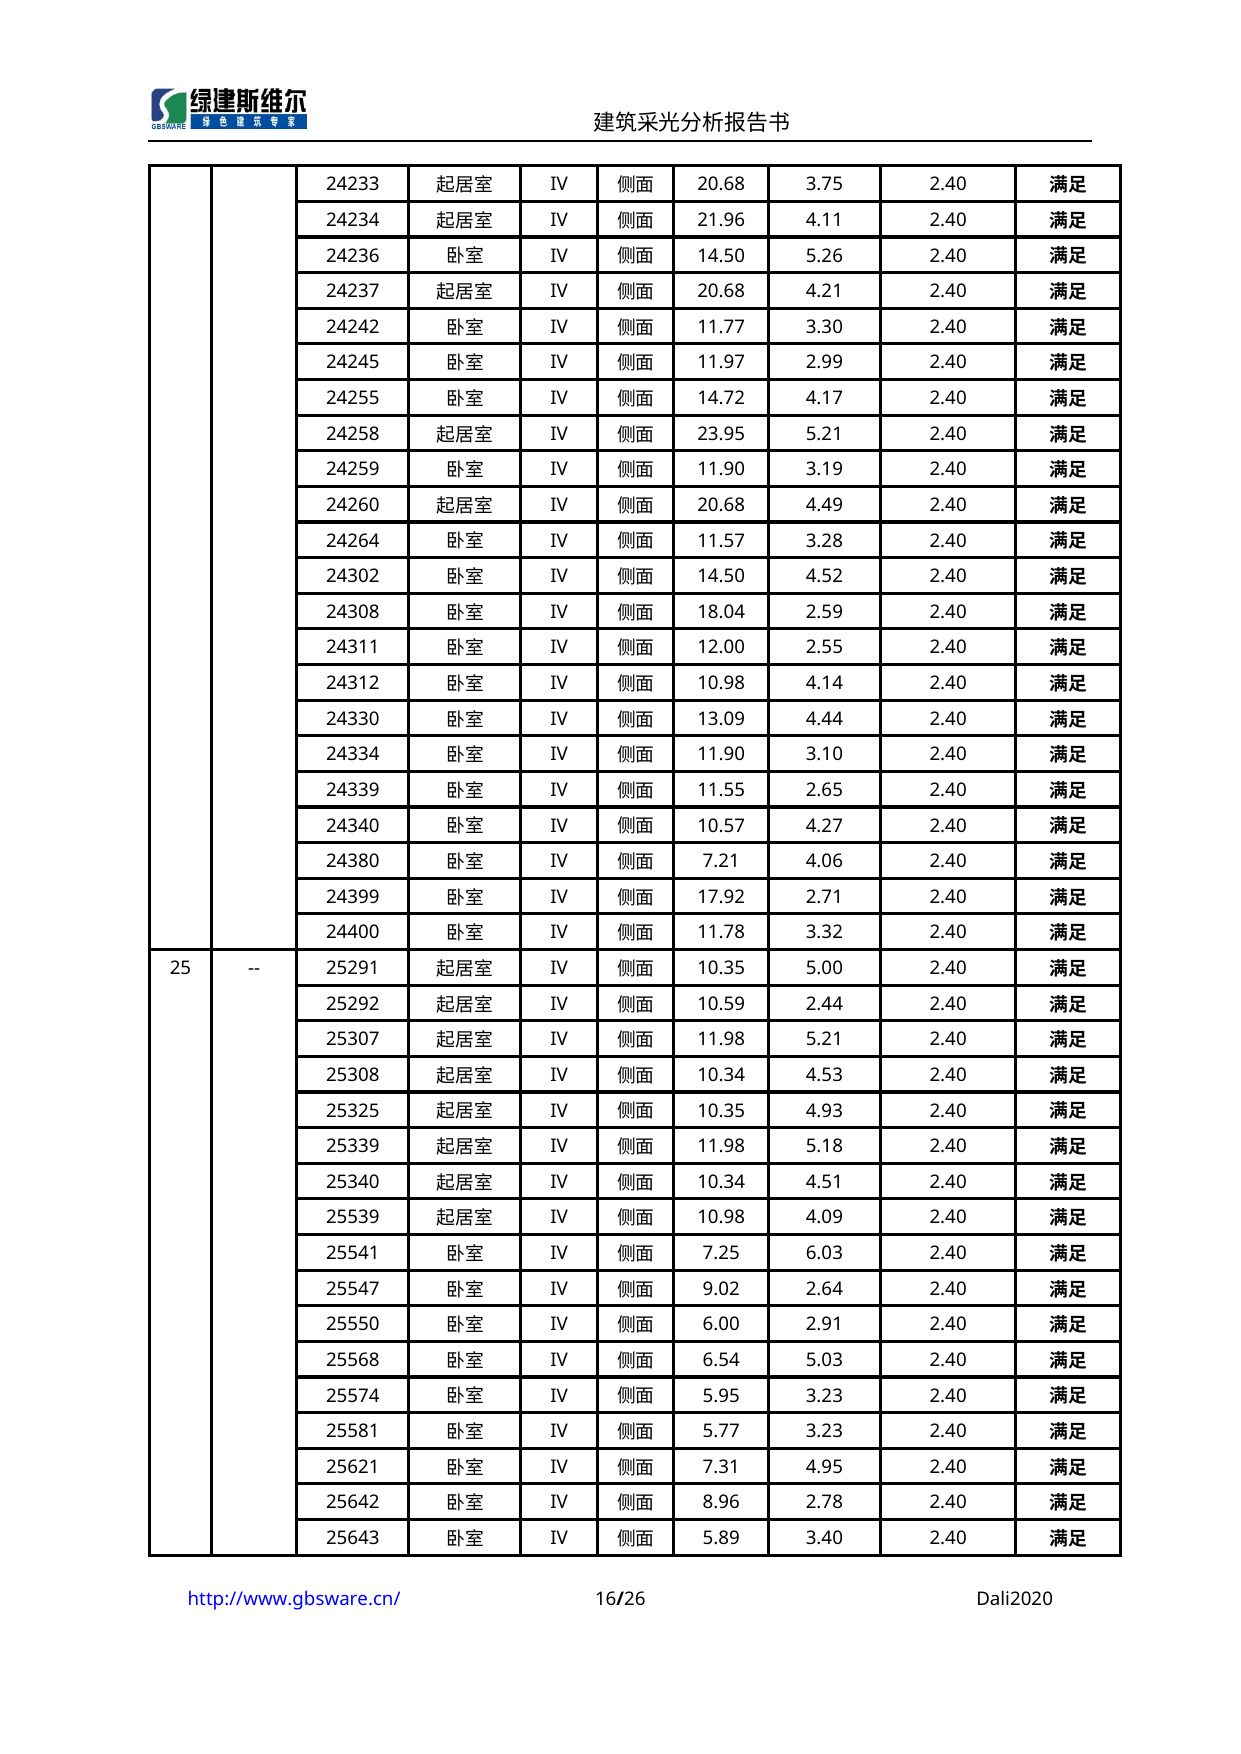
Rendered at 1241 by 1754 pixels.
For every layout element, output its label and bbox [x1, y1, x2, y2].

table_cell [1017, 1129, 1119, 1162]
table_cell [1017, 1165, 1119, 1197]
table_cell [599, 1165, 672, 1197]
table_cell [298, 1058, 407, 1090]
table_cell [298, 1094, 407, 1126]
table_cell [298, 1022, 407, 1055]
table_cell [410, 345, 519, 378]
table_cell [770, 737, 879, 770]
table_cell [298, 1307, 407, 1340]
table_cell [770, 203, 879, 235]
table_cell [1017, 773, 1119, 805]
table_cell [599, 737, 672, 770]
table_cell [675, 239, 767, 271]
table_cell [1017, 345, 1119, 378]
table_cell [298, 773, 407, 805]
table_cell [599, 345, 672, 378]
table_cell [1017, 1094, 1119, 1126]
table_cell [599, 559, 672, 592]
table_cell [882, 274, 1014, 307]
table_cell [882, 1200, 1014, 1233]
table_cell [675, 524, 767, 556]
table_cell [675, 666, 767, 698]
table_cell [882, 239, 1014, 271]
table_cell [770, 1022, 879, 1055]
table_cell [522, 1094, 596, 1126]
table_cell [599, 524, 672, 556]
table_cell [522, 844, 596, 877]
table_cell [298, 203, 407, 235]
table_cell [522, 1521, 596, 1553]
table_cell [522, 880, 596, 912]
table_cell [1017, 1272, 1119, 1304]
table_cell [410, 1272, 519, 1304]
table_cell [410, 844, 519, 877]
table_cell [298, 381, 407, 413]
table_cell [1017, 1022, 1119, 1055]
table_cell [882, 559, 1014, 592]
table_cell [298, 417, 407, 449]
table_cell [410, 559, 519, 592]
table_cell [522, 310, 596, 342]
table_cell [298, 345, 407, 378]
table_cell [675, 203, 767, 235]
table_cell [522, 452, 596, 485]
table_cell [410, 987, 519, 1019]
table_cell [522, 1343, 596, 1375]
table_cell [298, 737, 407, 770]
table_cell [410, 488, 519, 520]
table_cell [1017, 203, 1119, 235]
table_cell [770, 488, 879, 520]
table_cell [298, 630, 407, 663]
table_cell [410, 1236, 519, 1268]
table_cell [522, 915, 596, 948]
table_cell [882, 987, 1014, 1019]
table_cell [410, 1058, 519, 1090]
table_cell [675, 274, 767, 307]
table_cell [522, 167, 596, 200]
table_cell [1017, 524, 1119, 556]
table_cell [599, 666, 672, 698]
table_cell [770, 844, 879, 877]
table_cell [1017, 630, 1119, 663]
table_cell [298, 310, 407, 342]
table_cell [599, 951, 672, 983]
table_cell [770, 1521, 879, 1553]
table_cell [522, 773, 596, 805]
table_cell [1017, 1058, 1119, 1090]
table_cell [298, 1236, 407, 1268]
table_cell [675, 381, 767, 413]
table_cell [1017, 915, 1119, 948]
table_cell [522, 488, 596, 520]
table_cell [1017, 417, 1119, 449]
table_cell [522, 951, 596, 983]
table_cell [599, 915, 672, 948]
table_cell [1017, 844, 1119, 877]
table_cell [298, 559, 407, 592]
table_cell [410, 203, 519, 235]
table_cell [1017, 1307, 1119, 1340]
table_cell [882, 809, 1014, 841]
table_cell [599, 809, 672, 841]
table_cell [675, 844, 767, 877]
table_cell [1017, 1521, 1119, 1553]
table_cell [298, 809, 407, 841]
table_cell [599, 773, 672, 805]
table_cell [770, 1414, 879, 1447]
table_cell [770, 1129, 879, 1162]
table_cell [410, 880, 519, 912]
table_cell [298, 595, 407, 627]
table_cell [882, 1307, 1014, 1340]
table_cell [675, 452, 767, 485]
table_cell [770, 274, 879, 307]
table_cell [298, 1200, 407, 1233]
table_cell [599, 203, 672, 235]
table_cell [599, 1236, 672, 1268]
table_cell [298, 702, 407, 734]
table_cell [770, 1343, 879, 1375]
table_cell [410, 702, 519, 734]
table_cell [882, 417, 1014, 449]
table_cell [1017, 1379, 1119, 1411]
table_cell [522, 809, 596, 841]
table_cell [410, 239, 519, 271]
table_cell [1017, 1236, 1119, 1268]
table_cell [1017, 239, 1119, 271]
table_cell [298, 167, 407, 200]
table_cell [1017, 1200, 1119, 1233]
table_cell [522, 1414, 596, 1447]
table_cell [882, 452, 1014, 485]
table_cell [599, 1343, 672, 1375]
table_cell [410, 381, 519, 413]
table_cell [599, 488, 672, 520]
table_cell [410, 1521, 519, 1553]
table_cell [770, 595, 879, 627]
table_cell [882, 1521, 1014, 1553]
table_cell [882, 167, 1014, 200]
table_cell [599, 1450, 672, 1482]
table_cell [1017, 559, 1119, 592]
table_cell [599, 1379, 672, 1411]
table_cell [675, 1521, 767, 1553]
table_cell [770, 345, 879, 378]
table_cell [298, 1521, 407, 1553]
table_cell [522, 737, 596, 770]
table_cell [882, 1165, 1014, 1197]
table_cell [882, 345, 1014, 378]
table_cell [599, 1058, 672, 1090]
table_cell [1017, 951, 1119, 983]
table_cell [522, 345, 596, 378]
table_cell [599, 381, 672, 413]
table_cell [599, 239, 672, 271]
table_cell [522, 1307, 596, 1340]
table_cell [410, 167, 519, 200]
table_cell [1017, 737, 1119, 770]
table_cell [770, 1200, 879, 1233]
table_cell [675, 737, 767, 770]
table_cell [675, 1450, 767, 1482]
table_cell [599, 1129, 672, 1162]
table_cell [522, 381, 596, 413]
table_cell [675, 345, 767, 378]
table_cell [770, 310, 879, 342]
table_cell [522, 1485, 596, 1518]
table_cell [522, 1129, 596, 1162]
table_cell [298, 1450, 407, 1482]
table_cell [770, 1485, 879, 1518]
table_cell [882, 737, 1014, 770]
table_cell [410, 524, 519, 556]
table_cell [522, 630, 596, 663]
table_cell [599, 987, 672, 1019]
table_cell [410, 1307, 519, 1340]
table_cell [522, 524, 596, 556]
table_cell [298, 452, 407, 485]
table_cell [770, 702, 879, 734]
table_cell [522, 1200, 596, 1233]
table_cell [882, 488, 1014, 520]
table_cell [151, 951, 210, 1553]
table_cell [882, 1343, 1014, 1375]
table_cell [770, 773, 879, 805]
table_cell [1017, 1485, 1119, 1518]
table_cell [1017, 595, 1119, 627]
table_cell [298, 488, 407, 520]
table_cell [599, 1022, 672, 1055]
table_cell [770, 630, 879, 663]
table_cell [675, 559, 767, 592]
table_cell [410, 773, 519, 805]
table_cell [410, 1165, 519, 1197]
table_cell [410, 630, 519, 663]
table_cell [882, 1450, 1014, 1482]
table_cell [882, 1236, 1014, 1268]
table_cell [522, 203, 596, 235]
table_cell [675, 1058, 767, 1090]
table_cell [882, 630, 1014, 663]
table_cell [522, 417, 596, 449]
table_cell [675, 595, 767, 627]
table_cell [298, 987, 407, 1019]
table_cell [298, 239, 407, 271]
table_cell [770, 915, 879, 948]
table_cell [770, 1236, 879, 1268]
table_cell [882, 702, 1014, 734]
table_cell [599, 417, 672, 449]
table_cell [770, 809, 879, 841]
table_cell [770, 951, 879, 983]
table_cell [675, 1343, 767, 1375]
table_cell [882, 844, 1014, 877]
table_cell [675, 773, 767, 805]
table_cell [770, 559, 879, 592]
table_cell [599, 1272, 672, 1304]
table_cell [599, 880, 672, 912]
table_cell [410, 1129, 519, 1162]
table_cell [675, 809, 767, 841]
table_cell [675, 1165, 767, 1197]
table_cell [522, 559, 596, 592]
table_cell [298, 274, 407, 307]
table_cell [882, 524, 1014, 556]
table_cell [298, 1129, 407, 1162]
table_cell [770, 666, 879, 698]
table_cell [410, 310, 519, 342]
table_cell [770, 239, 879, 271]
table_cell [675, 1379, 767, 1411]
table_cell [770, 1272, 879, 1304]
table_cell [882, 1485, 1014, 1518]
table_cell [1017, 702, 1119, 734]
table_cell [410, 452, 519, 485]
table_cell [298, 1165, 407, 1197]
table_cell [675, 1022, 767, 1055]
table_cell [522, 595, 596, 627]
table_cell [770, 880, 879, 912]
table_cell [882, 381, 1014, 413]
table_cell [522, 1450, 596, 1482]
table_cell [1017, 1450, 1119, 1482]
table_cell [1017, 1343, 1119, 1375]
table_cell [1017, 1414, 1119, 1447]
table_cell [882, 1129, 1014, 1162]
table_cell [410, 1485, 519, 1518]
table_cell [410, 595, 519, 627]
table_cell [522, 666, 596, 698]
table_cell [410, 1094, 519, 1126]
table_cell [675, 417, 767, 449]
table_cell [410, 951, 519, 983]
picture [147, 88, 308, 130]
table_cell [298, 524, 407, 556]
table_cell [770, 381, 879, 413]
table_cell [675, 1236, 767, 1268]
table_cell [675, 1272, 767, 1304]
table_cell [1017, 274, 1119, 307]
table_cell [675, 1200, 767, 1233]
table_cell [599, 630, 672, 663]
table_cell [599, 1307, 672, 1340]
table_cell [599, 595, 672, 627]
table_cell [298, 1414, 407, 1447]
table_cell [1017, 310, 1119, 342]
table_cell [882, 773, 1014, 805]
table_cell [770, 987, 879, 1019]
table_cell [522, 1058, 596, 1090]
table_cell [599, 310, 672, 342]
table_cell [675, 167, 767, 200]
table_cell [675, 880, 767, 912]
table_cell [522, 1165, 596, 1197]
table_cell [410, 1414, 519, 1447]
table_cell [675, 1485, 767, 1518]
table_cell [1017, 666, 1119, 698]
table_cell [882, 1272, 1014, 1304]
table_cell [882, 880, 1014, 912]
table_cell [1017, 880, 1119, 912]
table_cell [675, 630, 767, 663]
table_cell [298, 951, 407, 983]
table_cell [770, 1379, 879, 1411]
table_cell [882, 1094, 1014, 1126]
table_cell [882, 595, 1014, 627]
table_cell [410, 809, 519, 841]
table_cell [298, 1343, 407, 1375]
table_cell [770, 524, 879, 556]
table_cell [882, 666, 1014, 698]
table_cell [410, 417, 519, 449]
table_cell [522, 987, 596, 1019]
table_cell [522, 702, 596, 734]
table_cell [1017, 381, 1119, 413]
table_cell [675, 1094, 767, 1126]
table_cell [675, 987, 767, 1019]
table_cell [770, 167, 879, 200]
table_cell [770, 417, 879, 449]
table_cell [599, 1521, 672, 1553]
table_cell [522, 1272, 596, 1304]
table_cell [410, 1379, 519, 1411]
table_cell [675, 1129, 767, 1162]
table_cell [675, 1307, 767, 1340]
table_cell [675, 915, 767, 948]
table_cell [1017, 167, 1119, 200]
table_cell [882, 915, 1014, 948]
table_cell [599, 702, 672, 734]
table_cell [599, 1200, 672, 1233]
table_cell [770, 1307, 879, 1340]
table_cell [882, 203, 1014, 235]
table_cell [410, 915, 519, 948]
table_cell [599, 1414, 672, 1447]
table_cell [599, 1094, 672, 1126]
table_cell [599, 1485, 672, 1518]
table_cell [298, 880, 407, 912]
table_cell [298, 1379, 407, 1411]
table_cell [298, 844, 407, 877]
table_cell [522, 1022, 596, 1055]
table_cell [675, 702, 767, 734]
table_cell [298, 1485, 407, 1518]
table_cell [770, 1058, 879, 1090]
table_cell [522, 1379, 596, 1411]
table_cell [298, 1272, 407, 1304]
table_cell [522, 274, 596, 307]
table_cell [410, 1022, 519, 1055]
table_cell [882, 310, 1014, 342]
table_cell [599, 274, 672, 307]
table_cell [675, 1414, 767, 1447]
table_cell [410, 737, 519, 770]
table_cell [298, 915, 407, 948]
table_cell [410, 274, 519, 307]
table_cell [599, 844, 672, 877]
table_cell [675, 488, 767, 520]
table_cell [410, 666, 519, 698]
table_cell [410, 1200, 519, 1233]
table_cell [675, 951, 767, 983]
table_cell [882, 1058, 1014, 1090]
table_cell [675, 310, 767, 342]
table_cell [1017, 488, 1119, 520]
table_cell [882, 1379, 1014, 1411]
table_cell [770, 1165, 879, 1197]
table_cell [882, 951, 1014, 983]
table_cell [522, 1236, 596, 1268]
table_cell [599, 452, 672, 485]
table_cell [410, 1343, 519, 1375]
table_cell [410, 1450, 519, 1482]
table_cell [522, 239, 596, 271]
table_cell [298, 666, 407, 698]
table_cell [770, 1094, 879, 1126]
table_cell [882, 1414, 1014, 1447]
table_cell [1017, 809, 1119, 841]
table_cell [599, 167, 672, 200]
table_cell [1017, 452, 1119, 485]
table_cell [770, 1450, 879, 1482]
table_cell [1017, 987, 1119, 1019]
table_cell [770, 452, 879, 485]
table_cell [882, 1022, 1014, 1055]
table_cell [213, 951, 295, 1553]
